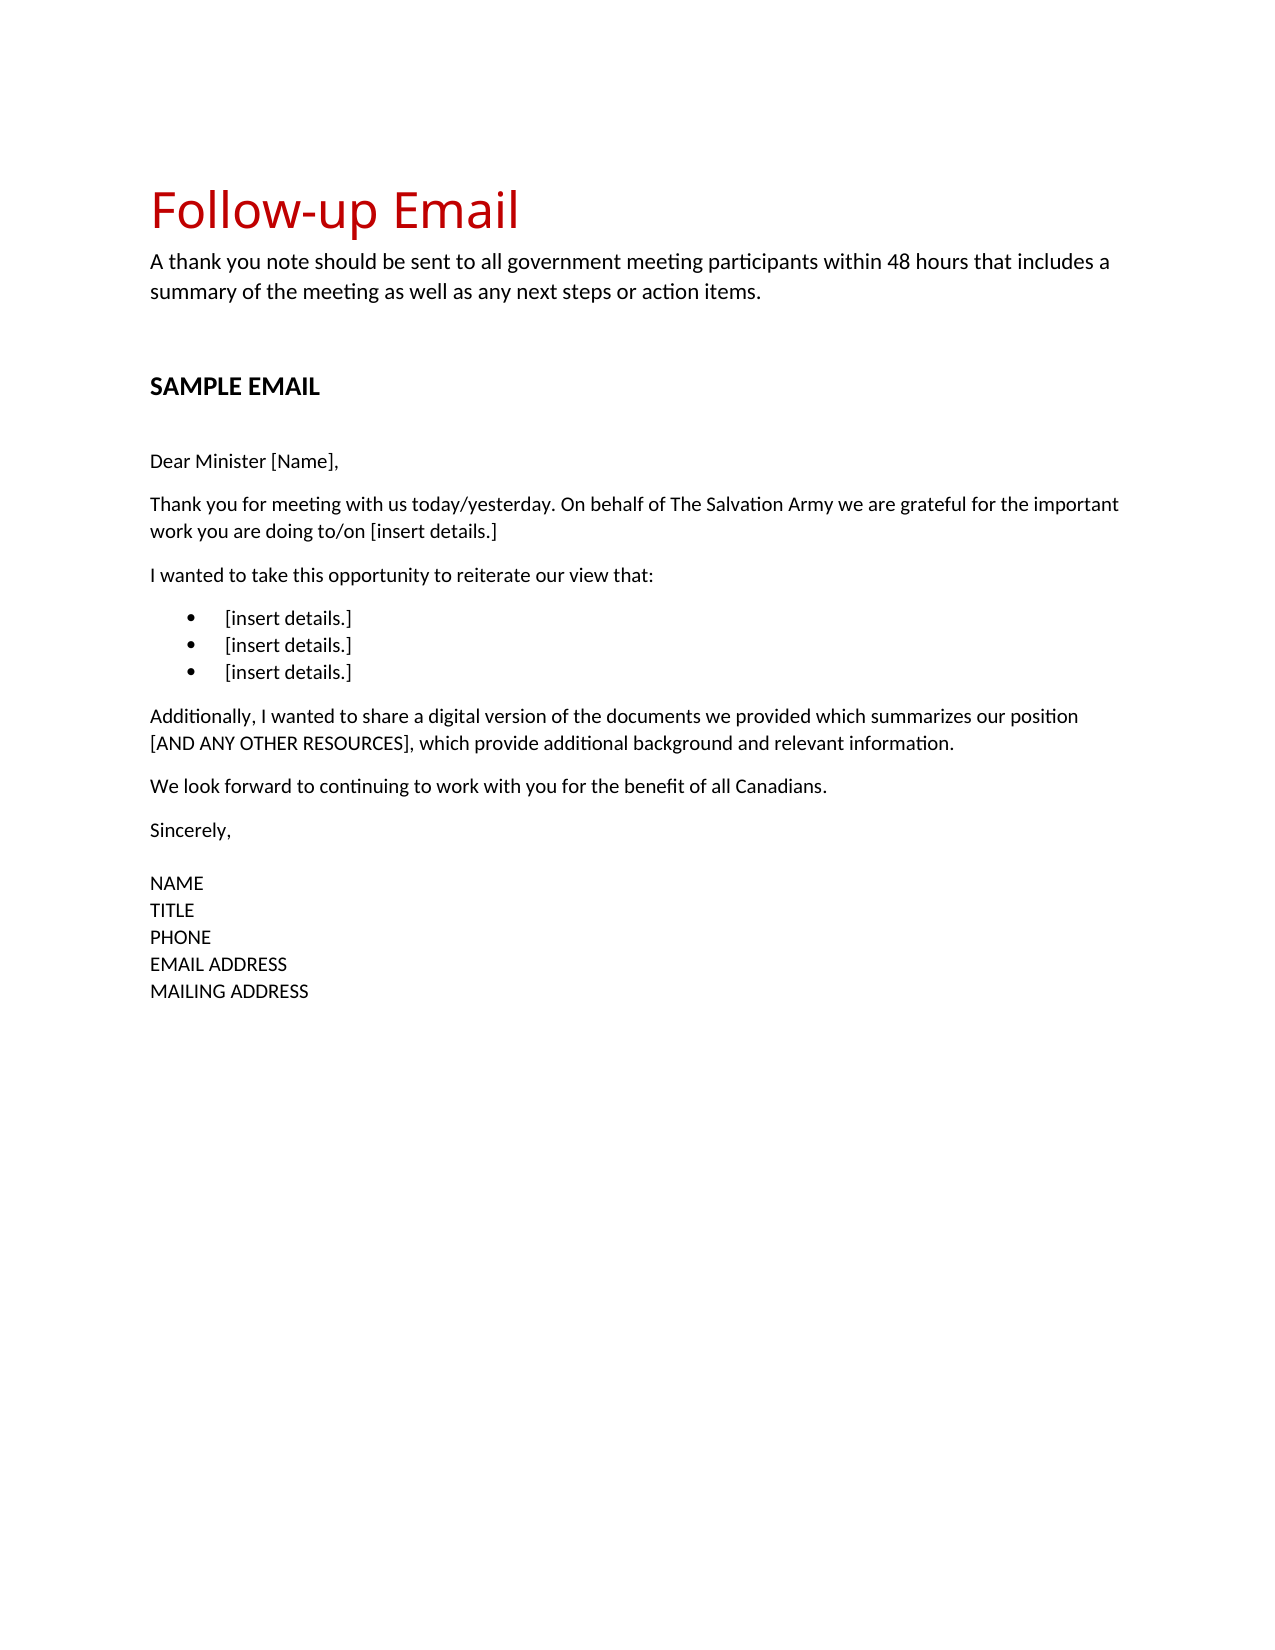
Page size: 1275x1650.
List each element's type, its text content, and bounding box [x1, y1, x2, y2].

list [insert details.] [187, 632, 1125, 658]
subtitle Follow-up Email [150, 175, 1125, 243]
list [insert details.] [187, 659, 1125, 685]
text Additionally, I wanted to share a digital version of the documents we provided which summarizes our position [AND ANY OTHER RESOURCES], which provide additional background and relevant information. [150, 703, 1125, 755]
text Dear Minister [Name], [150, 448, 1125, 473]
subtitle SAMPLE EMAIL [150, 369, 1125, 403]
text A thank you note should be sent to all government meeting participants within 48 hours that includes a summary of the meeting as well as any next steps or action items. [150, 247, 1125, 305]
list [insert details.] [187, 606, 1125, 631]
text Sincerely, NAME TITLE PHONE EMAIL ADDRESS MAILING ADDRESS [150, 817, 1125, 1003]
text We look forward to continuing to work with you for the benefit of all Canadians. [150, 773, 1125, 799]
text Thank you for meeting with us today/yesterday. On behalf of The Salvation Army we are grateful for the important work you are doing to/on [insert details.] [150, 492, 1125, 544]
text I wanted to take this opportunity to reiterate our view that: [150, 562, 1125, 587]
